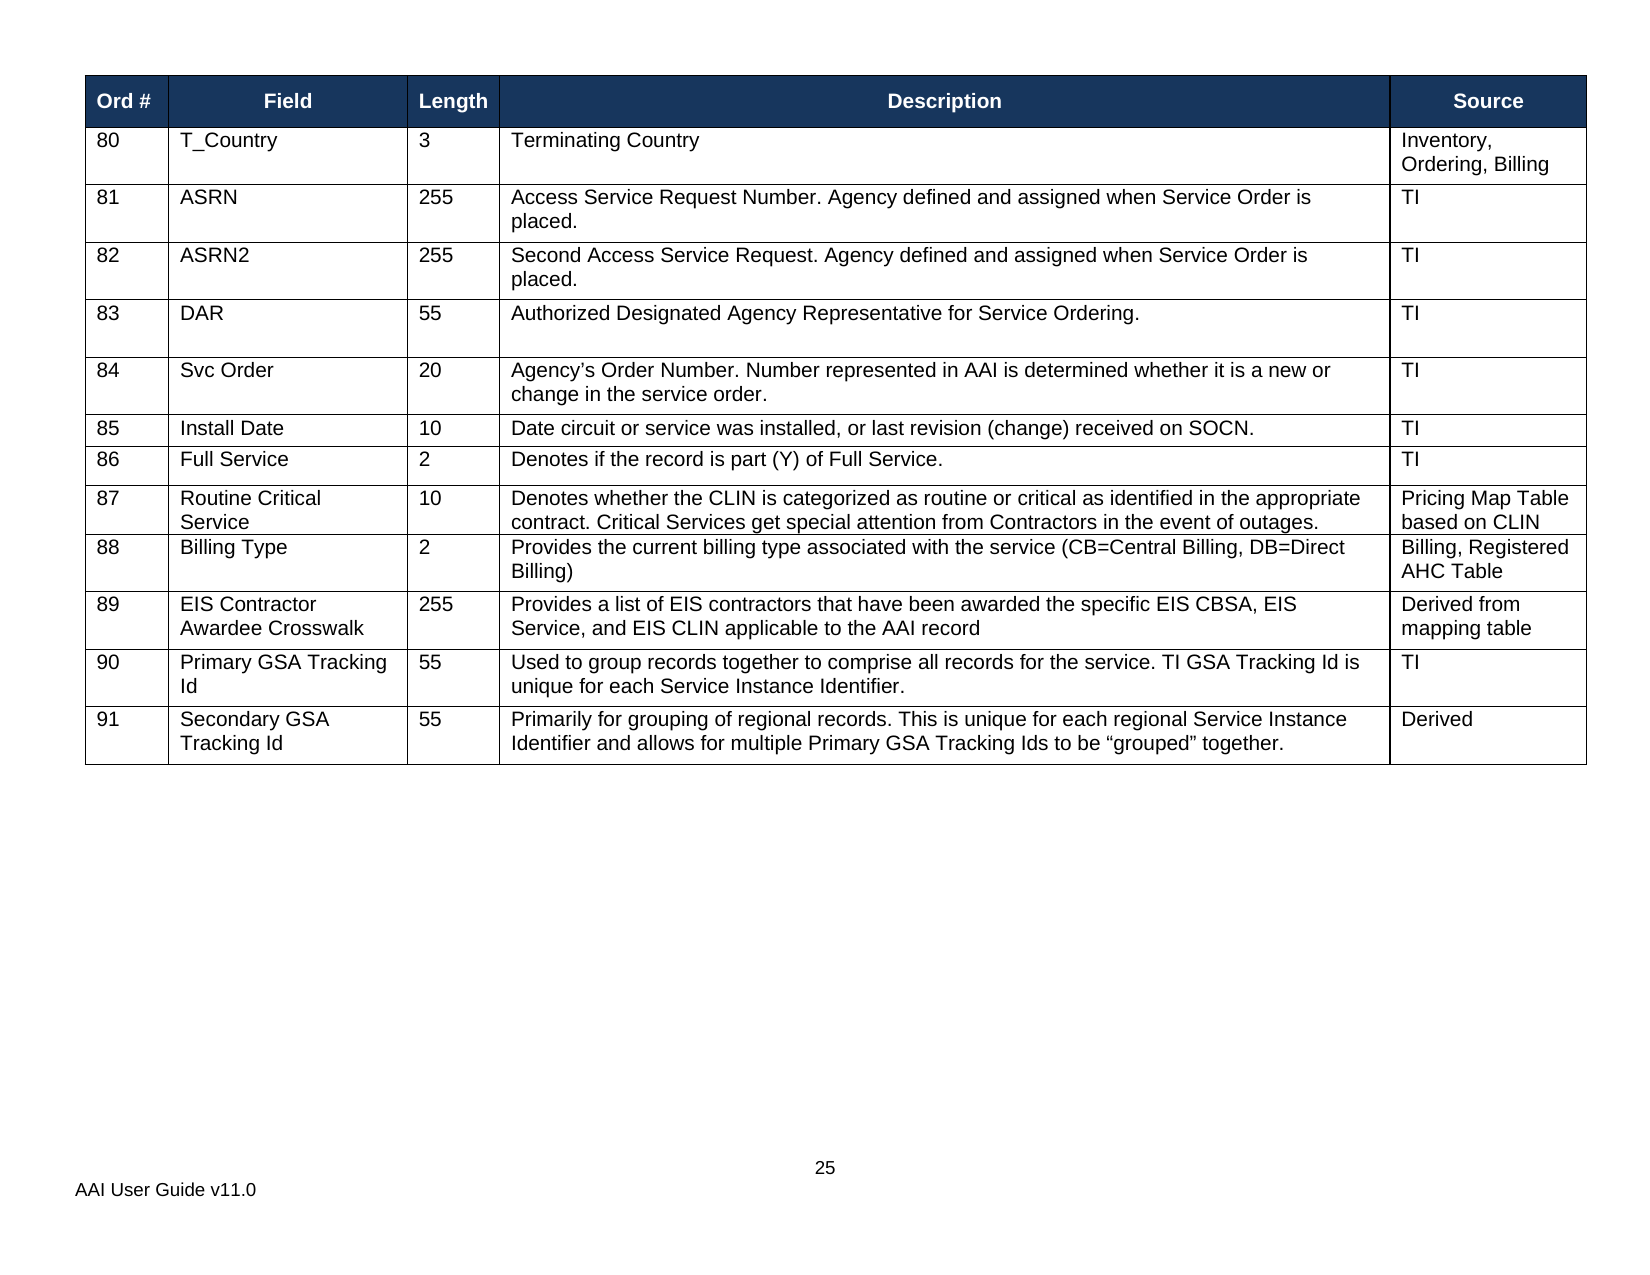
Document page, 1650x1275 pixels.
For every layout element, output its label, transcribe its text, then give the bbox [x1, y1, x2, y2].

table_cell EIS Contractor Awardee Crosswalk [169, 592, 407, 649]
table_header Field [169, 76, 407, 127]
table_cell Used to group records together to comprise all records for the service. TI GSA Tracking Id is unique for each Service Instance Identifier. [500, 650, 1389, 706]
table_cell Terminating Country [500, 128, 1389, 184]
table_cell Second Access Service Request. Agency defined and assigned when Service Order is placed. [500, 243, 1389, 299]
table_header Source [1391, 76, 1586, 127]
table_cell 255 [408, 243, 499, 299]
table_cell 84 [86, 358, 168, 414]
table_cell TI [1391, 650, 1586, 706]
table_cell Secondary GSA Tracking Id [169, 707, 407, 764]
table_cell 82 [86, 243, 168, 299]
table_cell Inventory, Ordering, Billing [1391, 128, 1586, 184]
table_cell Full Service [169, 447, 407, 485]
table_cell 10 [408, 486, 499, 534]
table_cell 80 [86, 128, 168, 184]
table_cell 81 [86, 185, 168, 242]
table_cell 55 [408, 300, 499, 357]
table_cell T_Country [169, 128, 407, 184]
table_cell TI [1391, 415, 1586, 446]
table_cell ASRN2 [169, 243, 407, 299]
table_cell 87 [86, 486, 168, 534]
table_cell TI [1391, 300, 1586, 357]
table_cell 85 [86, 415, 168, 446]
table_cell 83 [86, 300, 168, 357]
table_cell Provides the current billing type associated with the service (CB=Central Billing, DB=Direct Billing) [500, 535, 1389, 591]
table_cell 88 [86, 535, 168, 591]
table_cell 3 [408, 128, 499, 184]
table_cell Billing Type [169, 535, 407, 591]
table_cell Install Date [169, 415, 407, 446]
table_cell 91 [86, 707, 168, 764]
table_cell Primarily for grouping of regional records. This is unique for each regional Service Instance Identifier and allows for multiple Primary GSA Tracking Ids to be “grouped” together. [500, 707, 1389, 764]
table_cell Pricing Map Table based on CLIN [1391, 486, 1586, 534]
table_header Length [408, 76, 499, 127]
table_cell 90 [86, 650, 168, 706]
table_cell 255 [408, 592, 499, 649]
table_cell 89 [86, 592, 168, 649]
table_cell Date circuit or service was installed, or last revision (change) received on SOCN. [500, 415, 1389, 446]
table_cell Derived from mapping table [1391, 592, 1586, 649]
table_cell Svc Order [169, 358, 407, 414]
table_cell Provides a list of EIS contractors that have been awarded the specific EIS CBSA, EIS Service, and EIS CLIN applicable to the AAI record [500, 592, 1389, 649]
table_cell Derived [1391, 707, 1586, 764]
table_cell 55 [408, 650, 499, 706]
table_cell 2 [408, 535, 499, 591]
table_cell 255 [408, 185, 499, 242]
table_header Ord # [86, 76, 168, 127]
table_cell Routine Critical Service [169, 486, 407, 534]
table_cell Agency’s Order Number. Number represented in AAI is determined whether it is a new or change in the service order. [500, 358, 1389, 414]
table_cell ASRN [169, 185, 407, 242]
table_cell Denotes whether the CLIN is categorized as routine or critical as identified in the appropriate contract. Critical Services get special attention from Contractors in the event of outages. [500, 486, 1389, 534]
table_cell 86 [86, 447, 168, 485]
table_cell 20 [408, 358, 499, 414]
table_cell TI [1391, 358, 1586, 414]
table_cell Authorized Designated Agency Representative for Service Ordering. [500, 300, 1389, 357]
table_cell 55 [408, 707, 499, 764]
table_cell Access Service Request Number. Agency defined and assigned when Service Order is placed. [500, 185, 1389, 242]
table_header Description [500, 76, 1389, 127]
table_cell Denotes if the record is part (Y) of Full Service. [500, 447, 1389, 485]
table_cell 2 [408, 447, 499, 485]
table_cell DAR [169, 300, 407, 357]
table_cell TI [1391, 185, 1586, 242]
table_cell 10 [408, 415, 499, 446]
table_cell Billing, Registered AHC Table [1391, 535, 1586, 591]
table_cell Primary GSA Tracking Id [169, 650, 407, 706]
table_cell TI [1391, 243, 1586, 299]
table_cell TI [1391, 447, 1586, 485]
